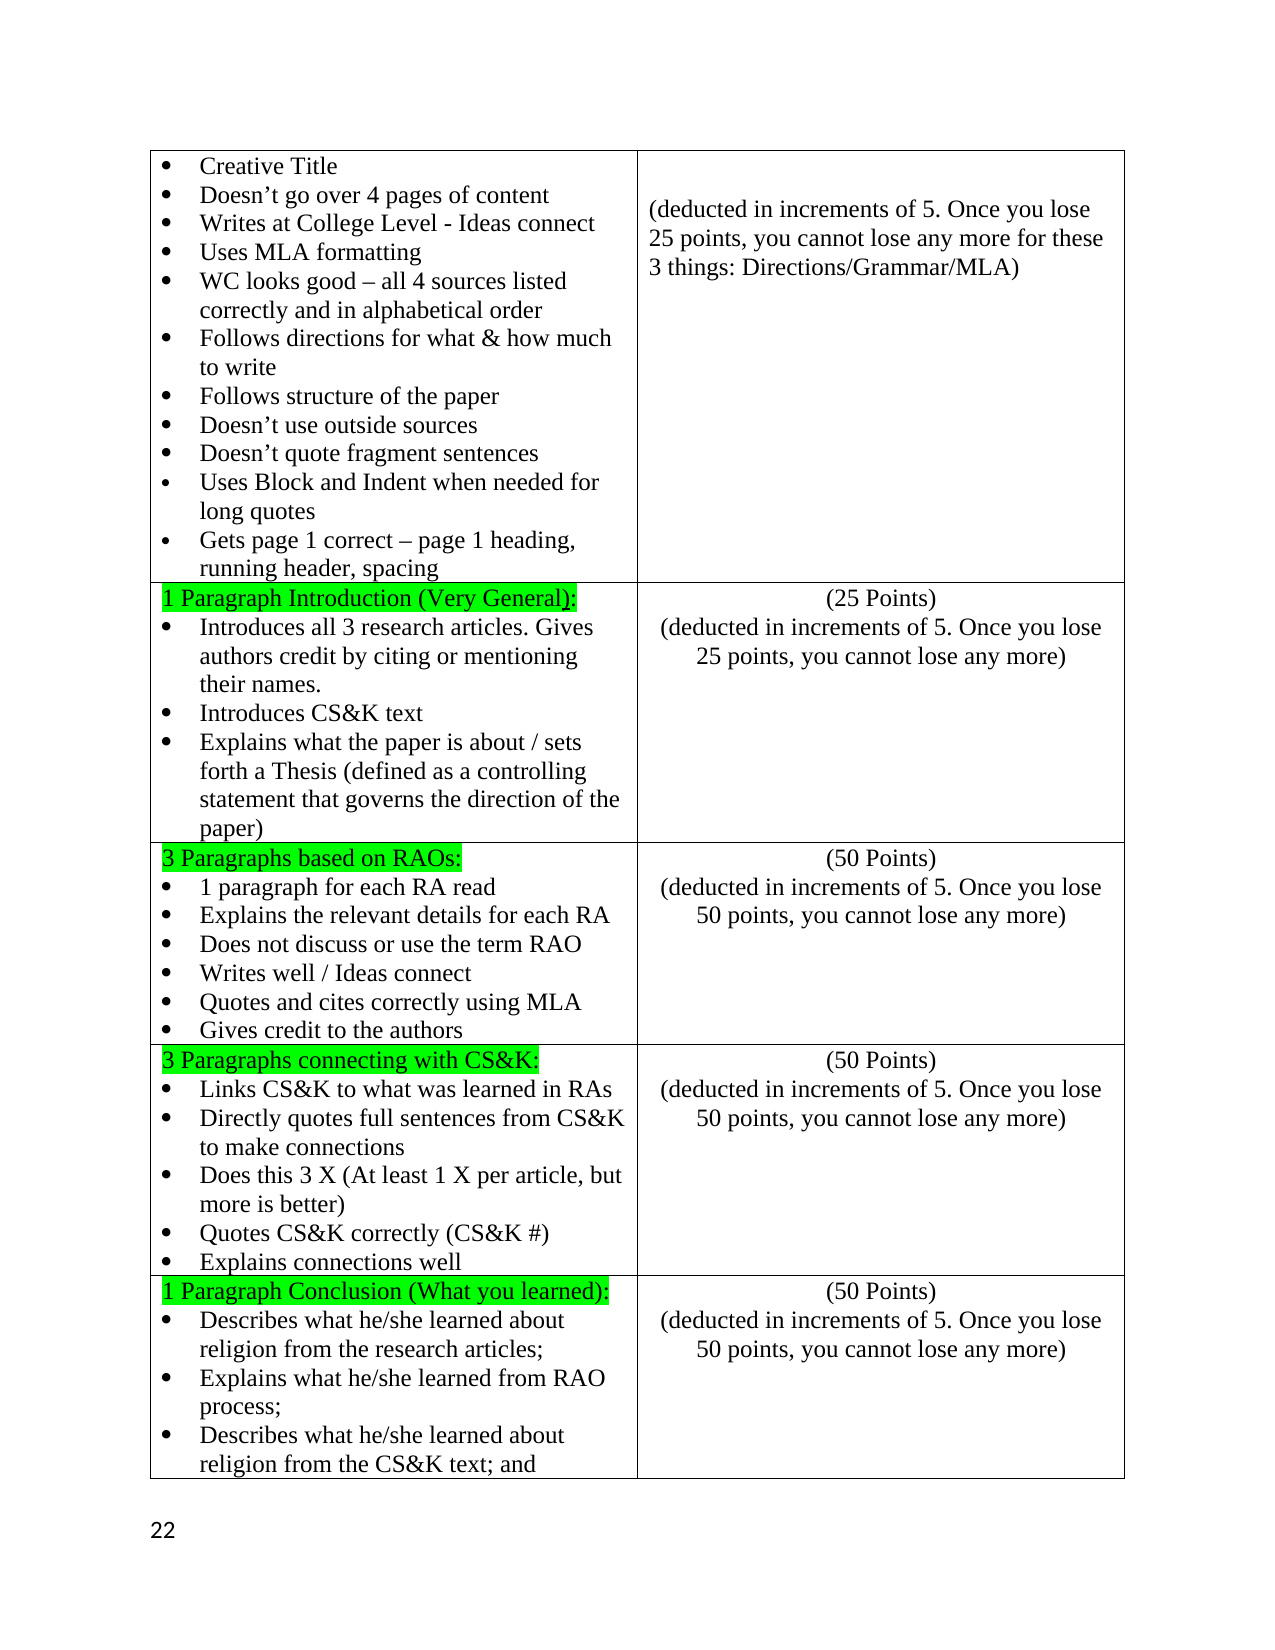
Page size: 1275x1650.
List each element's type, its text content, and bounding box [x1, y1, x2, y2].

table_cell 1 Paragraph Introduction (Very General): Introduces all 3 research articles. Gives authors credit by citing or mentioning their names. Introduces CS&K text Explains what the paper is about / sets forth a Thesis (defined as a controlling statement that governs the direction of the paper) [151, 583, 637, 842]
table_cell (50 Points) (deducted in increments of 5. Once you lose 50 points, you cannot lose any more) [638, 843, 1124, 1044]
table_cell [638, 151, 1124, 582]
table_cell (50 Points) (deducted in increments of 5. Once you lose 50 points, you cannot lose any more) [638, 1045, 1124, 1275]
table_cell 3 Paragraphs connecting with CS&K: Links CS&K to what was learned in RAs Directly quotes full sentences from CS&K to make connections Does this 3 X (At least 1 X per article, but more is better) Quotes CS&K correctly (CS&K #) Explains connections well [151, 1045, 637, 1275]
table_cell 3 Paragraphs based on RAOs: 1 paragraph for each RA read Explains the relevant details for each RA Does not discuss or use the term RAO Writes well / Ideas connect Quotes and cites correctly using MLA Gives credit to the authors [151, 843, 637, 1044]
table_cell (25 Points) (deducted in increments of 5. Once you lose 25 points, you cannot lose any more) [638, 583, 1124, 842]
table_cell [638, 1276, 1124, 1478]
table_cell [151, 1276, 637, 1478]
